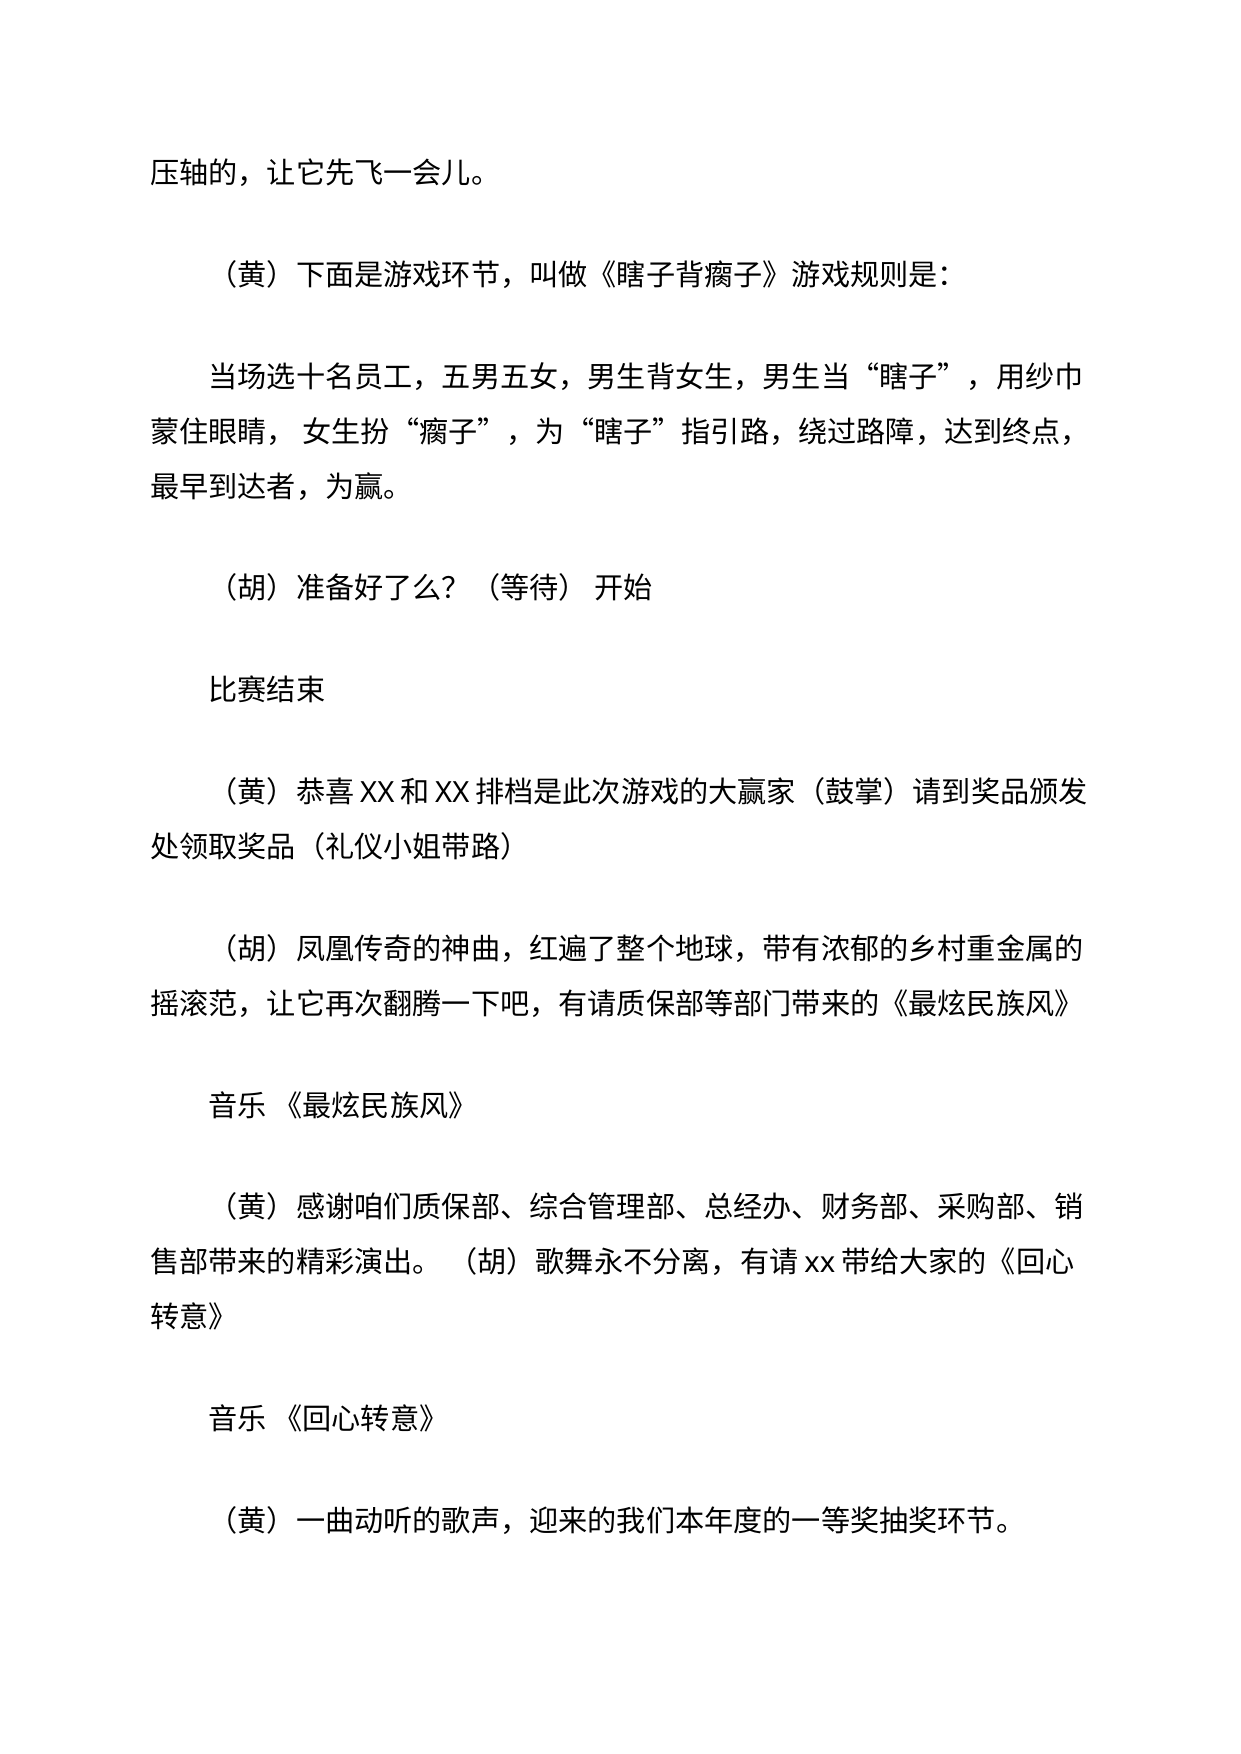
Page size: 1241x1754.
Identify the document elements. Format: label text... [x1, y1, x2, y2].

text （胡）凤凰传奇的神曲，红遍了整个地球，带有浓郁的乡村重金属的摇滚范，让它再次翻腾一下吧，有请质保部等部门带来的《最炫民族风》 [150, 925, 1090, 1023]
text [150, 150, 1090, 192]
text （黄）下面是游戏环节，叫做《瞎子背瘸子》游戏规则是： [150, 252, 1090, 294]
text 音乐 《回心转意》 [150, 1396, 1090, 1438]
text （黄）感谢咱们质保部、综合管理部、总经办、财务部、采购部、销售部带来的精彩演出。 （胡）歌舞永不分离，有请xx带给大家的《回心转意》 [150, 1184, 1090, 1336]
text （黄）恭喜XX和XX排档是此次游戏的大赢家（鼓掌）请到奖品颁发处领取奖品（礼仪小姐带路） [150, 769, 1090, 866]
text 当场选十名员工，五男五女，男生背女生，男生当“瞎子”，用纱巾蒙住眼睛， 女生扮“瘸子”，为“瞎子”指引路，绕过路障，达到终点，最早到达者，为赢。 [150, 353, 1090, 506]
text 音乐 《最炫民族风》 [150, 1082, 1090, 1124]
text （黄）一曲动听的歌声，迎来的我们本年度的一等奖抽奖环节。 [150, 1497, 1090, 1539]
text （胡）准备好了么？（等待） 开始 [150, 565, 1090, 607]
text 比赛结束 [150, 667, 1090, 709]
